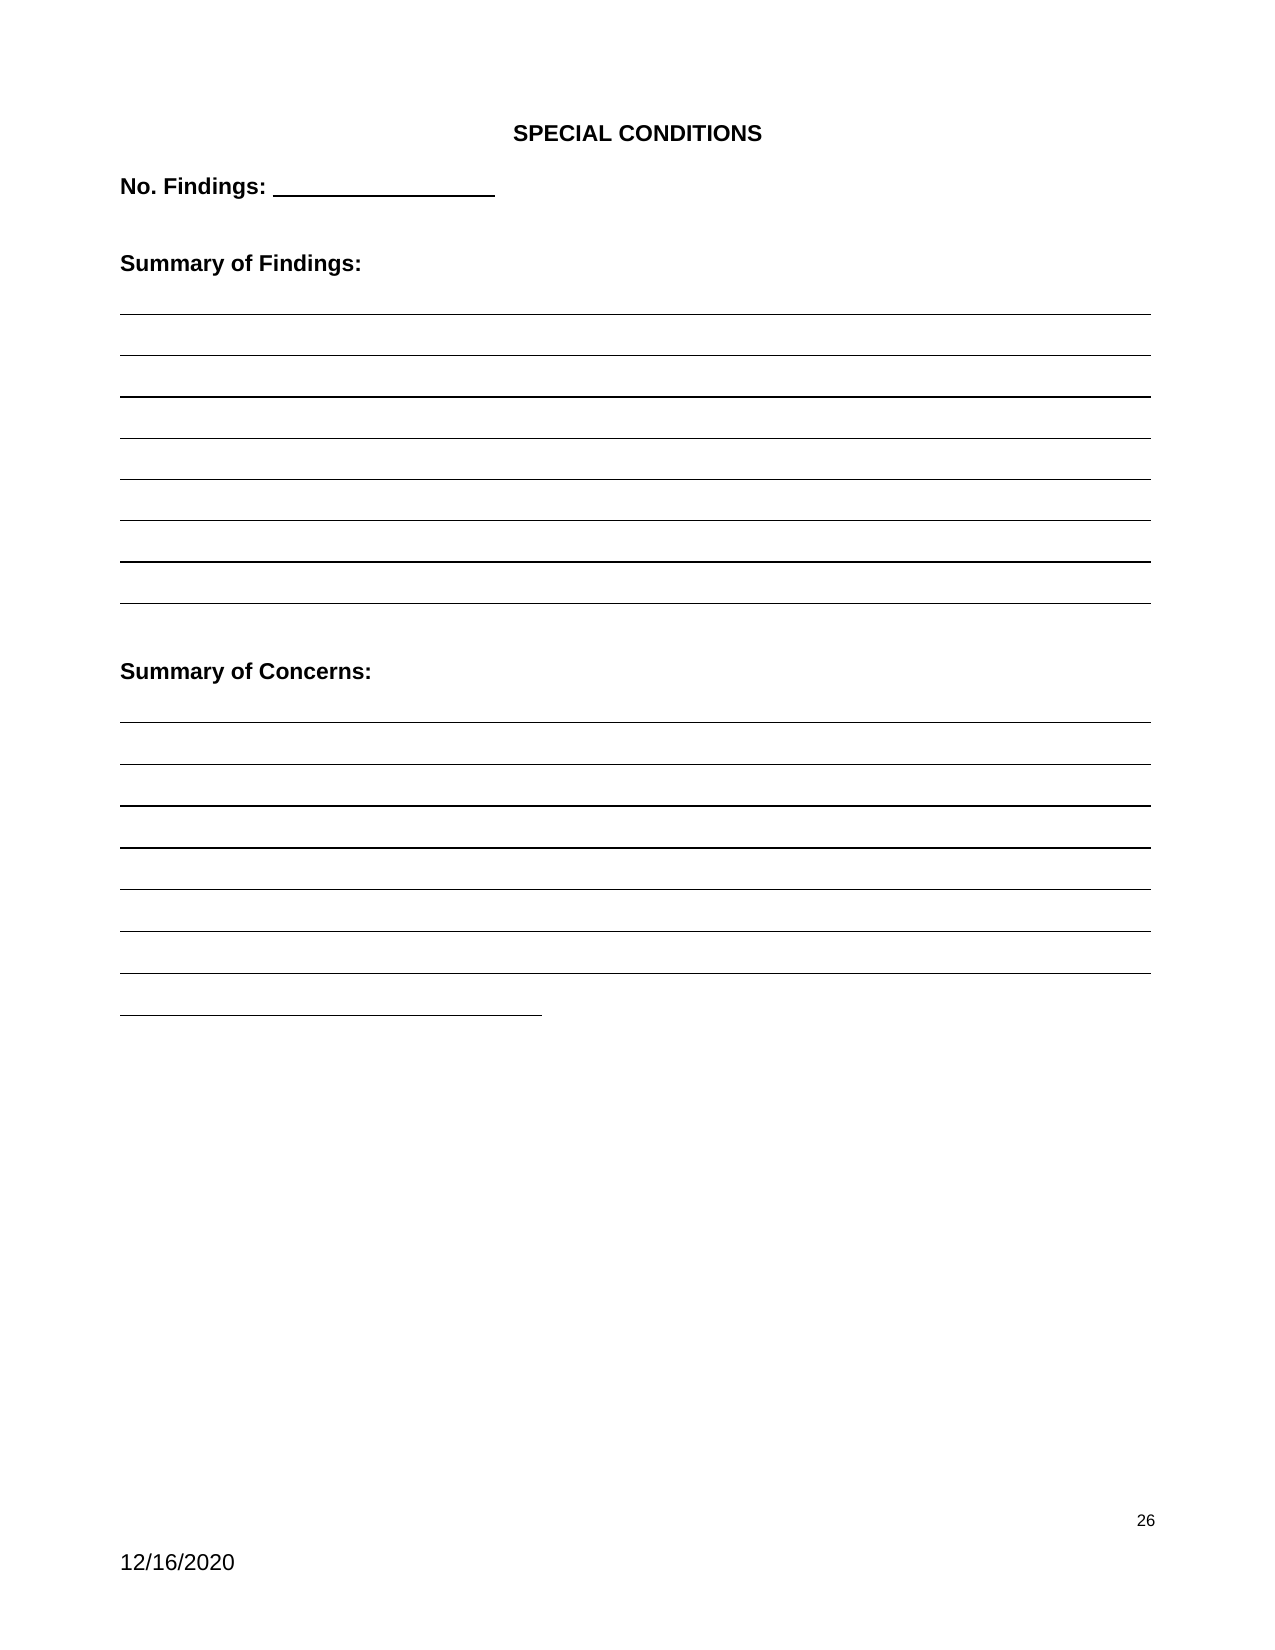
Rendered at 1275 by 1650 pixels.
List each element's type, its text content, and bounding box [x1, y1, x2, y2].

text Summary of Concerns: [120, 658, 1155, 684]
text Summary of Findings: [120, 250, 1155, 277]
text No. Findings: [120, 173, 1155, 199]
text SPECIAL CONDITIONS [120, 120, 1155, 146]
